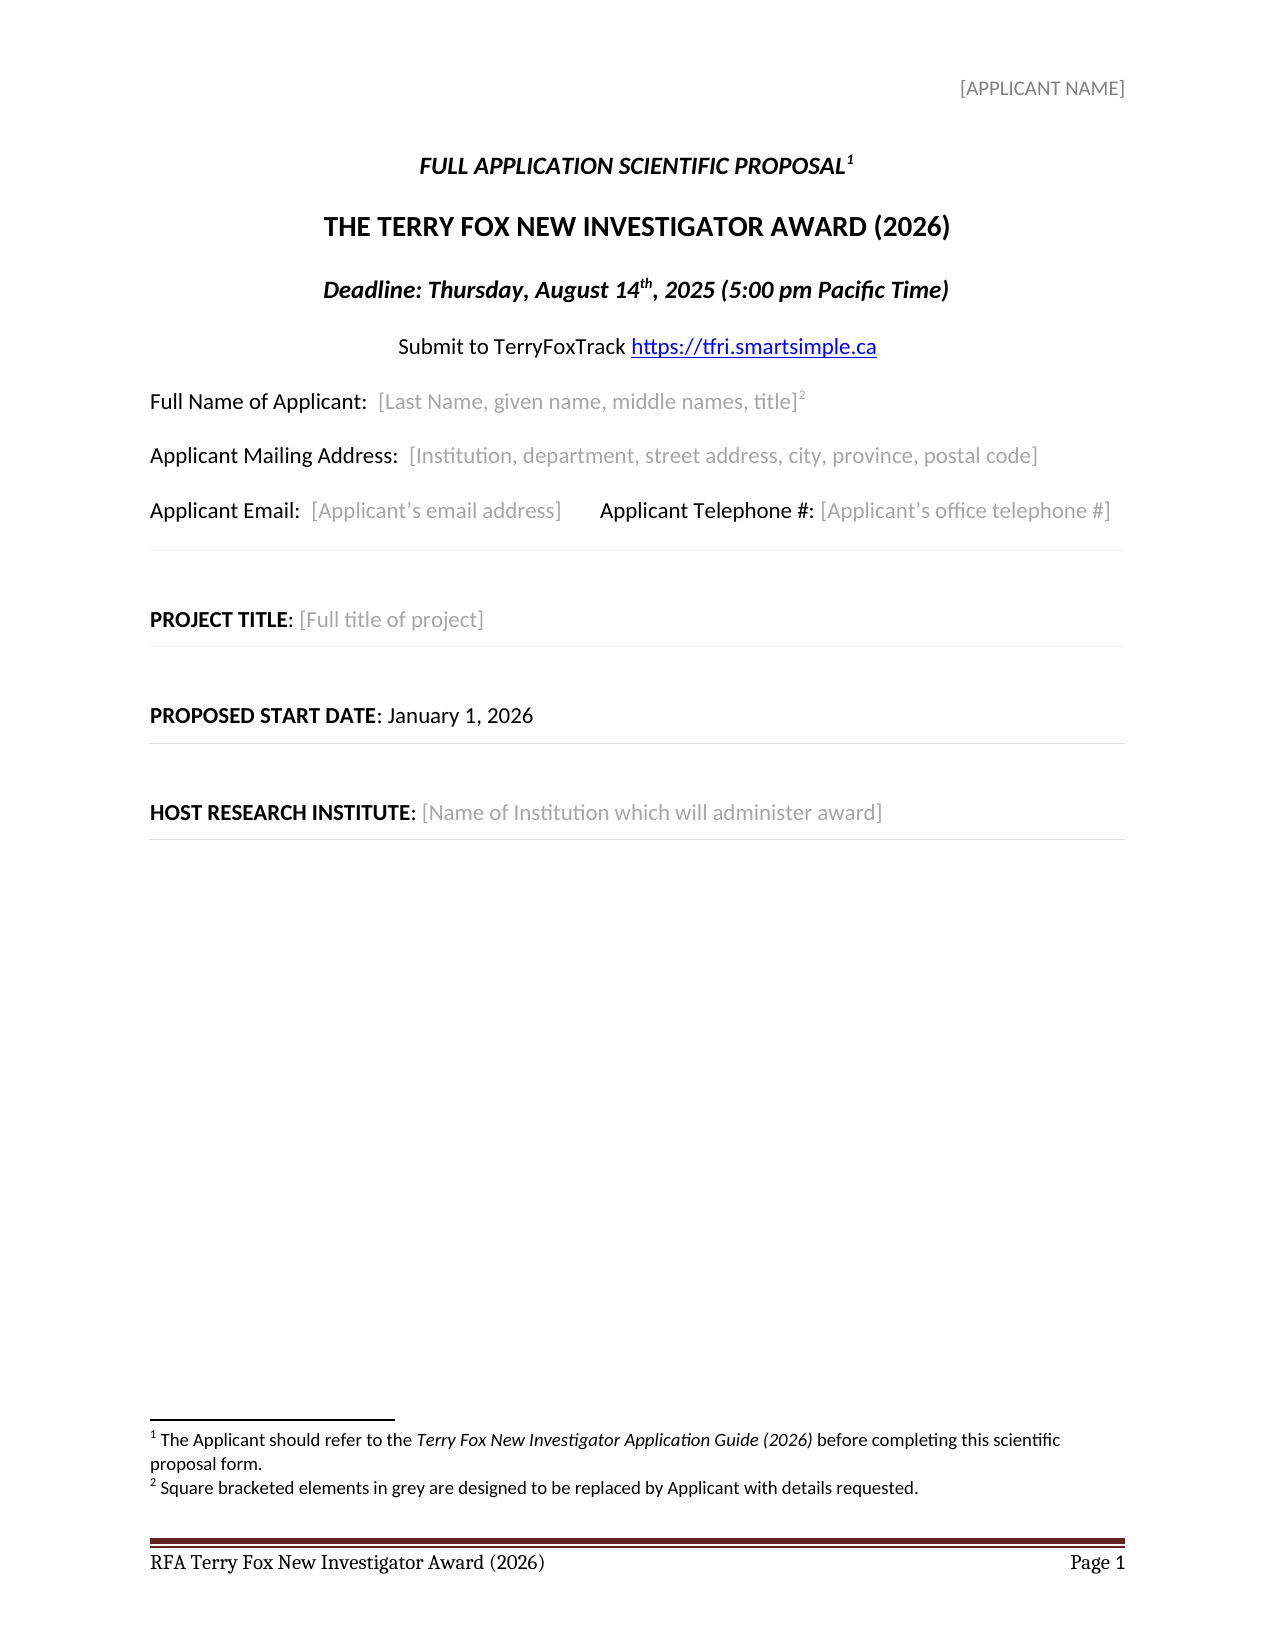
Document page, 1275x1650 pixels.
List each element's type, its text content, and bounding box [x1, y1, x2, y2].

text FULL APPLICATION SCIENTIFIC PROPOSAL [150, 150, 1125, 181]
text Deadline: Thursday, August 14th, 2025 (5:00 pm Pacific Time) [150, 274, 1125, 305]
text Applicant Mailing Address: [Institution, department, street address, city, province, postal code] [150, 441, 1125, 469]
text Applicant Email: [Applicant’s email address] Applicant Telephone #: [Applicant’s office telephone #] [150, 496, 1125, 524]
text HOST RESEARCH INSTITUTE: [Name of Institution which will administer award] [150, 798, 1125, 826]
text THE TERRY FOX NEW INVESTIGATOR AWARD (2026) [150, 208, 1125, 244]
text Full Name of Applicant: [Last Name, given name, middle names, title] [150, 387, 1125, 415]
text PROPOSED START DATE: January 1, 2026 [150, 701, 1125, 729]
text PROJECT TITLE: [Full title of project] [150, 605, 1125, 633]
text Submit to TerryFoxTrack https://tfri.smartsimple.ca [150, 332, 1125, 360]
